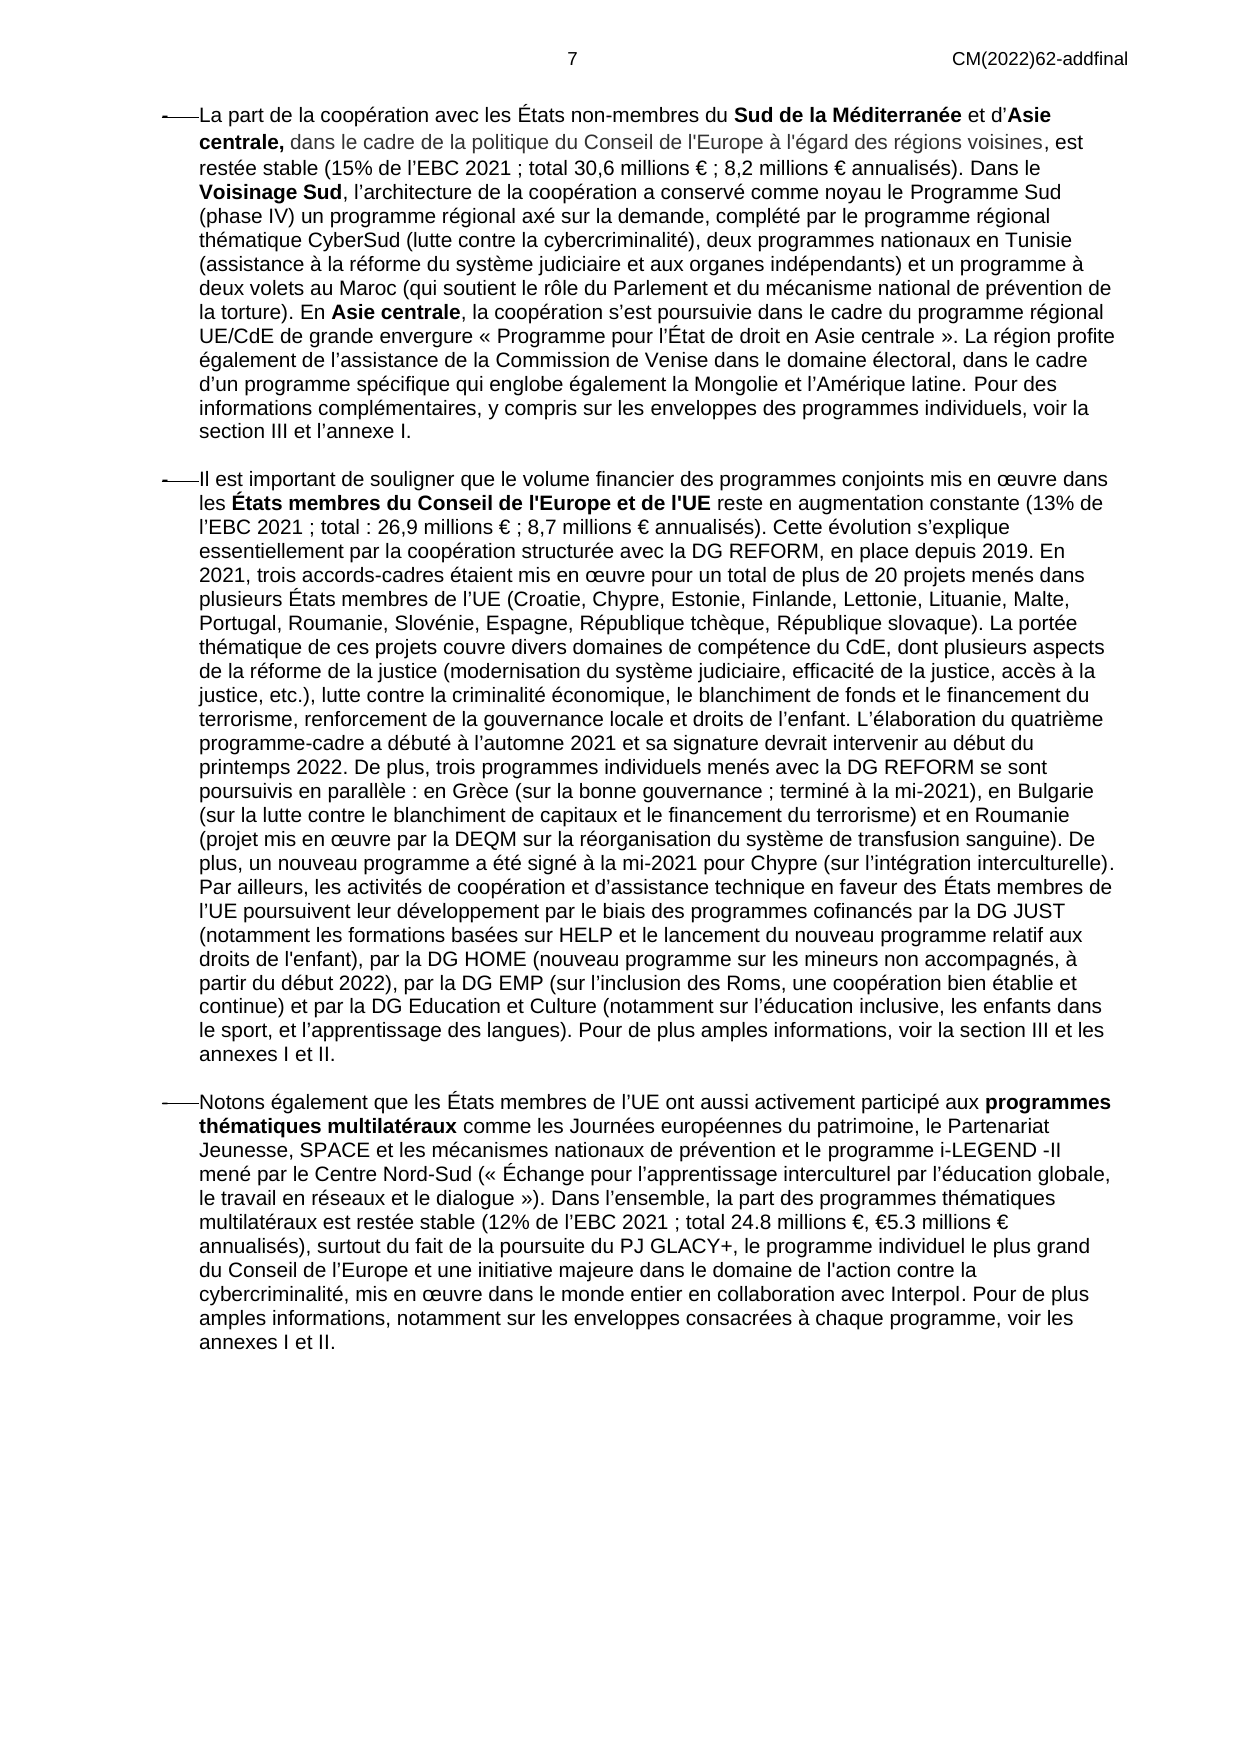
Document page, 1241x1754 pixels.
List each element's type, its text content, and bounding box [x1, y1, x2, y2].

list La part de la coopération avec les États non-membres du Sud de la Méditerranée et d’Asie centrale, dans le cadre de la politique du Conseil de l'Europe à l'égard des régions voisines, est restée stable (15% de l’EBC 2021 ; total 30,6 millions € ; 8,2 millions € annualisés). Dans le Voisinage Sud, l’architecture de la coopération a conservé comme noyau le Programme Sud (phase IV) un programme régional axé sur la demande, complété par le programme régional thématique CyberSud (lutte contre la cybercriminalité), deux programmes nationaux en Tunisie (assistance à la réforme du système judiciaire et aux organes indépendants) et un programme à deux volets au Maroc (qui soutient le rôle du Parlement et du mécanisme national de prévention de la torture). En Asie centrale, la coopération s’est poursuivie dans le cadre du programme régional UE/CdE de grande envergure « Programme pour l’État de droit en Asie centrale ». La région profite également de l’assistance de la Commission de Venise dans le domaine électoral, dans le cadre d’un programme spécifique qui englobe également la Mongolie et l’Amérique latine. Pour des informations complémentaires, y compris sur les enveloppes des programmes individuels, voir la section III et l’annexe I. [161, 103, 1119, 443]
list Notons également que les États membres de l’UE ont aussi activement participé aux programmes thématiques multilatéraux comme les Journées européennes du patrimoine, le Partenariat Jeunesse, SPACE et les mécanismes nationaux de prévention et le programme i-LEGEND -II mené par le Centre Nord-Sud (« Échange pour l’apprentissage interculturel par l’éducation globale, le travail en réseaux et le dialogue »). Dans l’ensemble, la part des programmes thématiques multilatéraux est restée stable (12% de l’EBC 2021 ; total 24.8 millions €, €5.3 millions € annualisés), surtout du fait de la poursuite du PJ GLACY+, le programme individuel le plus grand du Conseil de l’Europe et une initiative majeure dans le domaine de l'action contre la cybercriminalité, mis en œuvre dans le monde entier en collaboration avec Interpol. Pour de plus amples informations, notamment sur les enveloppes consacrées à chaque programme, voir les annexes I et II. [161, 1090, 1119, 1354]
list Il est important de souligner que le volume financier des programmes conjoints mis en œuvre dans les États membres du Conseil de l'Europe et de l'UE reste en augmentation constante (13% de l’EBC 2021 ; total : 26,9 millions € ; 8,7 millions € annualisés). Cette évolution s’explique essentiellement par la coopération structurée avec la DG REFORM, en place depuis 2019. En 2021, trois accords-cadres étaient mis en œuvre pour un total de plus de 20 projets menés dans plusieurs États membres de l’UE (Croatie, Chypre, Estonie, Finlande, Lettonie, Lituanie, Malte, Portugal, Roumanie, Slovénie, Espagne, République tchèque, République slovaque). La portée thématique de ces projets couvre divers domaines de compétence du CdE, dont plusieurs aspects de la réforme de la justice (modernisation du système judiciaire, efficacité de la justice, accès à la justice, etc.), lutte contre la criminalité économique, le blanchiment de fonds et le financement du terrorisme, renforcement de la gouvernance locale et droits de l’enfant. L’élaboration du quatrième programme-cadre a débuté à l’automne 2021 et sa signature devrait intervenir au début du printemps 2022. De plus, trois programmes individuels menés avec la DG REFORM se sont poursuivis en parallèle : en Grèce (sur la bonne gouvernance ; terminé à la mi-2021), en Bulgarie (sur la lutte contre le blanchiment de capitaux et le financement du terrorisme) et en Roumanie (projet mis en œuvre par la DEQM sur la réorganisation du système de transfusion sanguine). De plus, un nouveau programme a été signé à la mi-2021 pour Chypre (sur l’intégration interculturelle). Par ailleurs, les activités de coopération et d’assistance technique en faveur des États membres de l’UE poursuivent leur développement par le biais des programmes cofinancés par la DG JUST (notamment les formations basées sur HELP et le lancement du nouveau programme relatif aux droits de l'enfant), par la DG HOME (nouveau programme sur les mineurs non accompagnés, à partir du début 2022), par la DG EMP (sur l’inclusion des Roms, une coopération bien établie et continue) et par la DG Education et Culture (notamment sur l’éducation inclusive, les enfants dans le sport, et l’apprentissage des langues). Pour de plus amples informations, voir la section III et les annexes I et II. [161, 467, 1119, 1066]
